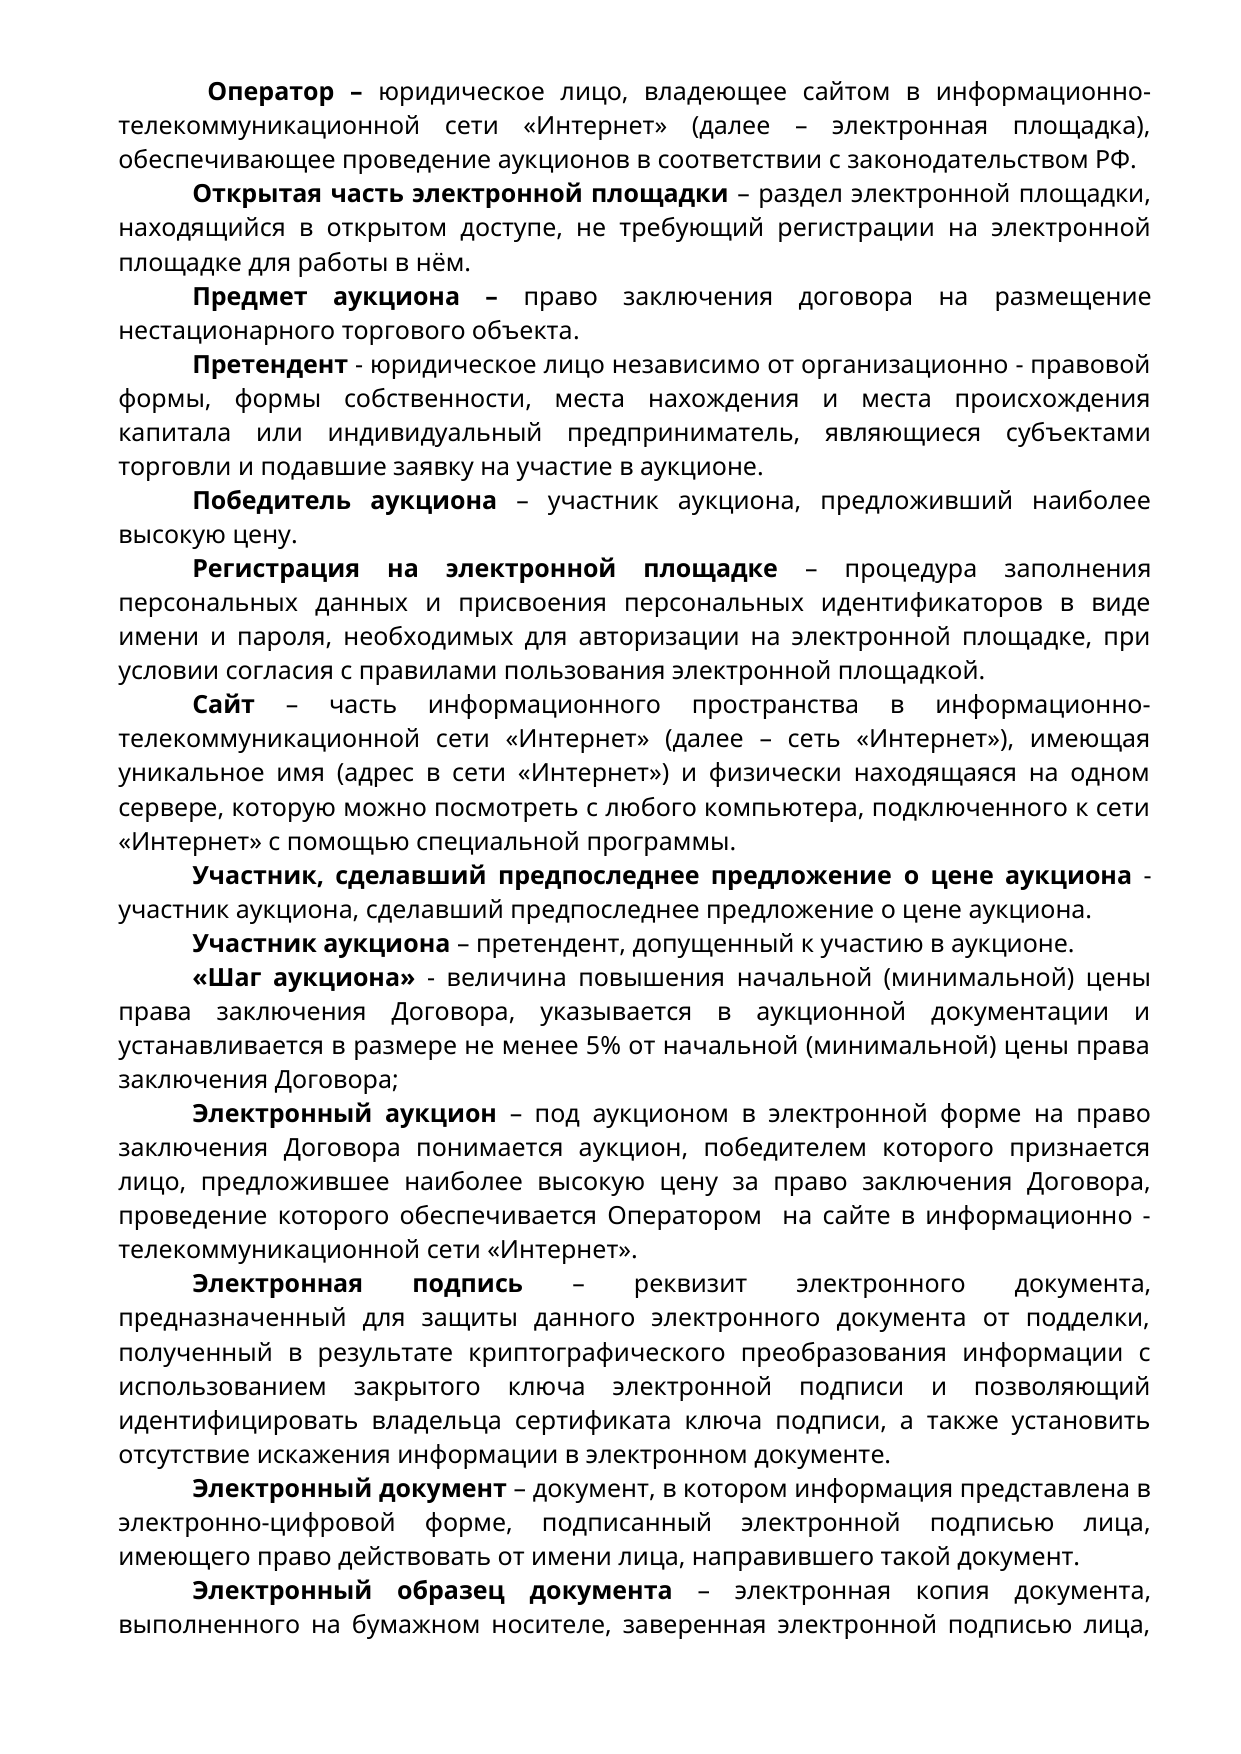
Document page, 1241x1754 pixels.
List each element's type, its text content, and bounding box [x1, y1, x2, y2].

text Участник, сделавший предпоследнее предложение о цене аукциона - участник аукциона, сделавший предпоследнее предложение о цене аукциона. [118, 857, 1152, 925]
text Предмет аукциона – право заключения договора на размещение нестационарного торгового объекта. [118, 278, 1152, 346]
text Электронный аукцион – под аукционом в электронной форме на право заключения Договора понимается аукцион, победителем которого признается лицо, предложившее наиболее высокую цену за право заключения Договора, проведение которого обеспечивается Оператором на сайте в информационно - телекоммуникационной сети «Интернет». [118, 1096, 1152, 1266]
text Электронный документ – документ, в котором информация представлена в электронно-цифровой форме, подписанный электронной подписью лица, имеющего право действовать от имени лица, направившего такой документ. [118, 1470, 1152, 1573]
text «Шаг аукциона» - величина повышения начальной (минимальной) цены права заключения Договора, указывается в аукционной документации и устанавливается в размере не менее 5% от начальной (минимальной) цены права заключения Договора; [118, 959, 1152, 1096]
text Претендент - юридическое лицо независимо от организационно - правовой формы, формы собственности, места нахождения и места происхождения капитала или индивидуальный предприниматель, являющиеся субъектами торговли и подавшие заявку на участие в аукционе. [118, 346, 1152, 483]
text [118, 1573, 1152, 1641]
text Регистрация на электронной площадке – процедура заполнения персональных данных и присвоения персональных идентификаторов в виде имени и пароля, необходимых для авторизации на электронной площадке, при условии согласия с правилами пользования электронной площадкой. [118, 551, 1152, 687]
text Электронная подпись – реквизит электронного документа, предназначенный для защиты данного электронного документа от подделки, полученный в результате криптографического преобразования информации с использованием закрытого ключа электронной подписи и позволяющий идентифицировать владельца сертификата ключа подписи, а также установить отсутствие искажения информации в электронном документе. [118, 1266, 1152, 1470]
text Оператор – юридическое лицо, владеющее сайтом в информационно-телекоммуникационной сети «Интернет» (далее – электронная площадка), обеспечивающее проведение аукционов в соответствии с законодательством РФ. [118, 74, 1152, 176]
text Сайт – часть информационного пространства в информационно-телекоммуникационной сети «Интернет» (далее – сеть «Интернет»), имеющая уникальное имя (адрес в сети «Интернет») и физически находящаяся на одном сервере, которую можно посмотреть с любого компьютера, подключенного к сети «Интернет» с помощью специальной программы. [118, 687, 1152, 857]
text Участник аукциона – претендент, допущенный к участию в аукционе. [118, 925, 1152, 959]
text Победитель аукциона – участник аукциона, предложивший наиболее высокую цену. [118, 483, 1152, 551]
text Открытая часть электронной площадки – раздел электронной площадки, находящийся в открытом доступе, не требующий регистрации на электронной площадке для работы в нём. [118, 176, 1152, 278]
